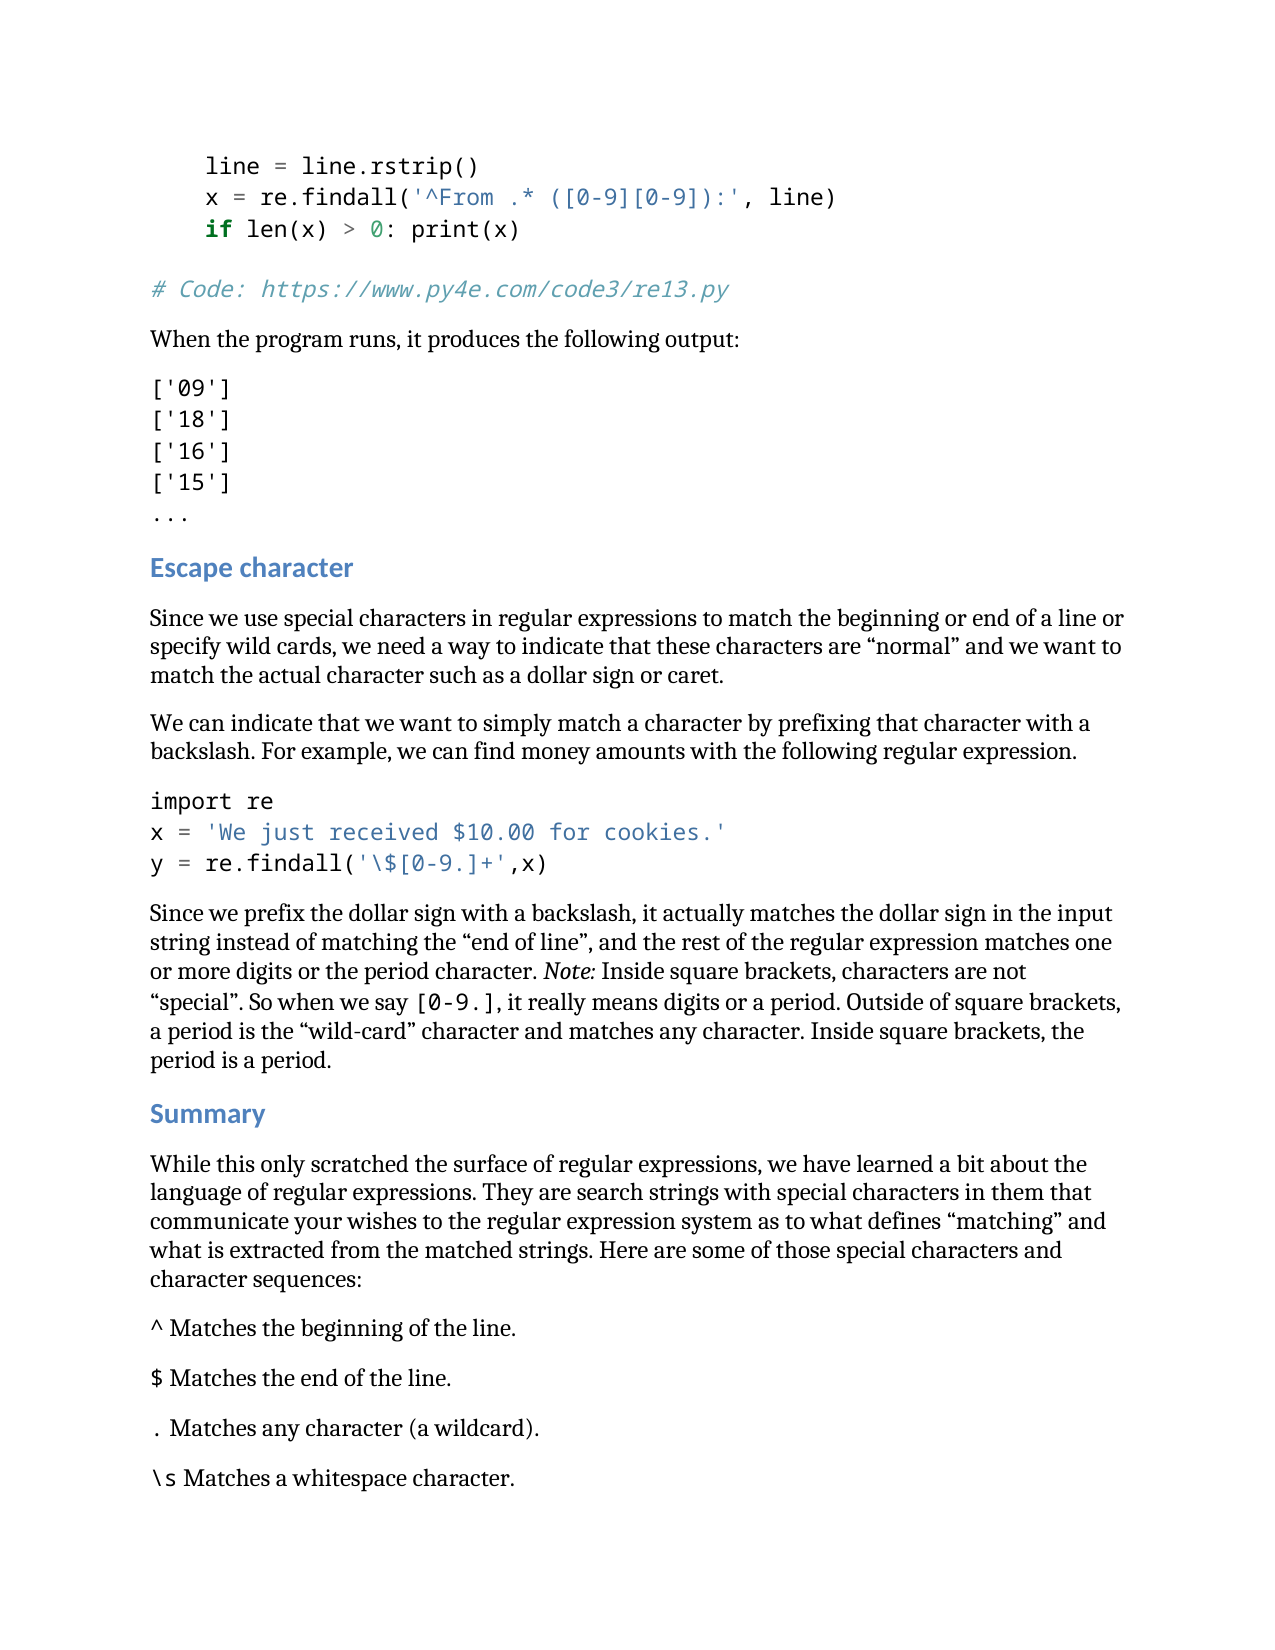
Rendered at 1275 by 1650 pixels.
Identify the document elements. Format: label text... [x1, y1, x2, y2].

text ^ Matches the beginning of the line. [150, 1312, 1125, 1343]
text Since we prefix the dollar sign with a backslash, it actually matches the dollar sign in the input string instead of matching the “end of line”, and the rest of the regular expression matches one or more digits or the period character. Note: Inside square brackets, characters are not “special”. So when we say [0-9.], it really means digits or a period. Outside of square brackets, a period is the “wild-card” character and matches any character. Inside square brackets, the period is a period. [150, 899, 1125, 1074]
text While this only scratched the surface of regular expressions, we have learned a bit about the language of regular expressions. They are search strings with special characters in them that communicate your wishes to the regular expression system as to what defines “matching” and what is extracted from the matched strings. Here are some of those special characters and character sequences: [150, 1149, 1125, 1293]
text $ Matches the end of the line. [150, 1362, 1125, 1393]
text When the program runs, it produces the following output: [150, 324, 1125, 353]
text \s Matches a whitespace character. [150, 1462, 1125, 1493]
text Since we use special characters in regular expressions to match the beginning or end of a line or specify wild cards, we need a way to indicate that these characters are “normal” and we want to match the actual character such as a dollar sign or caret. [150, 603, 1125, 690]
subtitle Escape character [150, 549, 1125, 585]
text ['09'] ['18'] ['16'] ['15'] ... [150, 372, 1125, 528]
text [150, 150, 1125, 304]
text . Matches any character (a wildcard). [150, 1412, 1125, 1443]
text We can indicate that we want to simply match a character by prefixing that character with a backslash. For example, we can find money amounts with the following regular expression. [150, 708, 1125, 766]
text import re x = 'We just received $10.00 for cookies.' y = re.findall('\$[0-9.]+',x) [150, 785, 1125, 878]
subtitle Summary [150, 1095, 1125, 1131]
